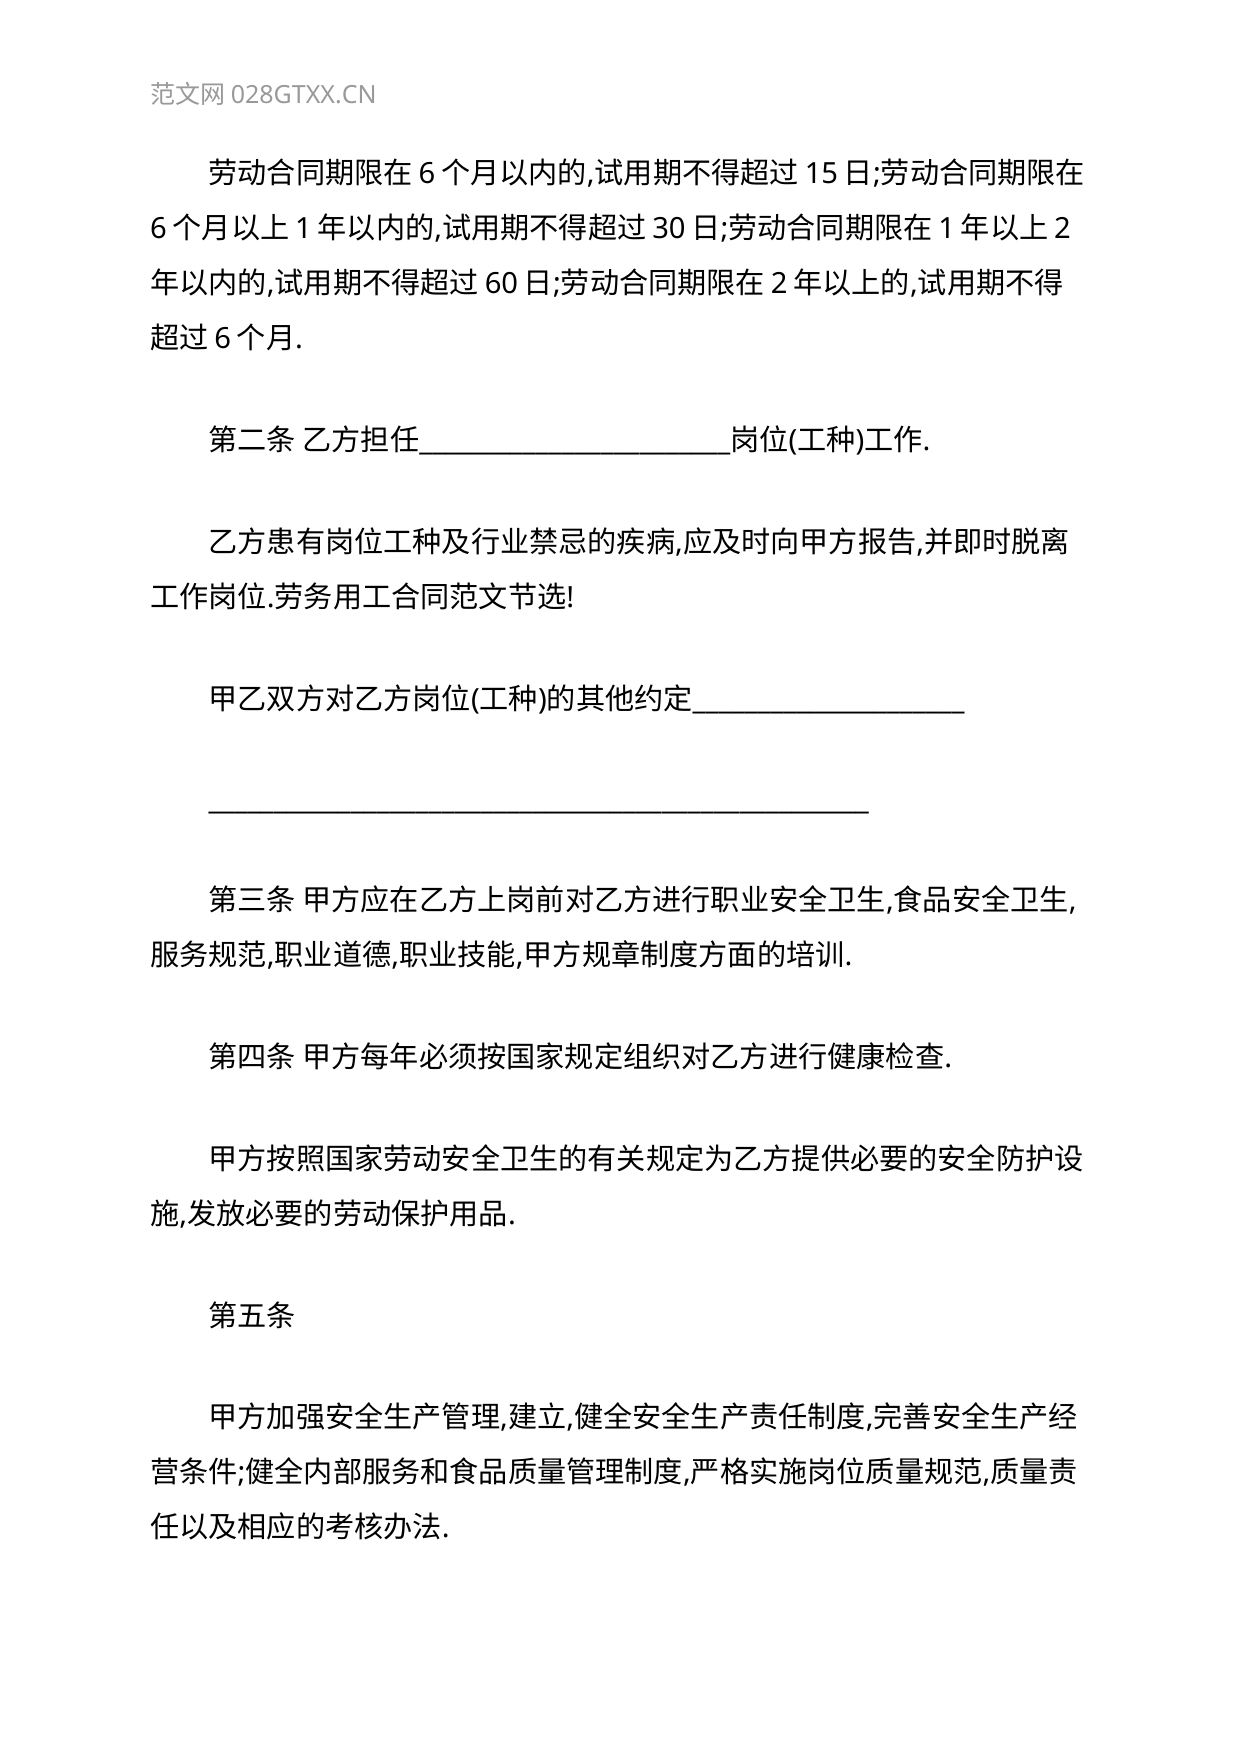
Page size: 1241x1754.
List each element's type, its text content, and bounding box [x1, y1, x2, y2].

text 劳动合同期限在6个月以内的,试用期不得超过15日;劳动合同期限在6个月以上1年以内的,试用期不得超过30日;劳动合同期限在1年以上2年以内的,试用期不得超过60日;劳动合同期限在2年以上的,试用期不得超过6个月. [150, 150, 1090, 357]
text 第四条 甲方每年必须按国家规定组织对乙方进行健康检查. [150, 1033, 1090, 1076]
text 甲方加强安全生产管理,建立,健全安全生产责任制度,完善安全生产经营条件;健全内部服务和食品质量管理制度,严格实施岗位质量规范,质量责任以及相应的考核办法. [150, 1394, 1090, 1546]
text 乙方患有岗位工种及行业禁忌的疾病,应及时向甲方报告,并即时脱离工作岗位.劳务用工合同范文节选! [150, 519, 1090, 616]
text 第二条 乙方担任________________________岗位(工种)工作. [150, 417, 1090, 459]
text 甲乙双方对乙方岗位(工种)的其他约定_____________________ [150, 676, 1090, 718]
text 第五条 [150, 1292, 1090, 1334]
text 甲方按照国家劳动安全卫生的有关规定为乙方提供必要的安全防护设施,发放必要的劳动保护用品. [150, 1135, 1090, 1233]
text 第三条 甲方应在乙方上岗前对乙方进行职业安全卫生,食品安全卫生,服务规范,职业道德,职业技能,甲方规章制度方面的培训. [150, 876, 1090, 974]
text ___________________________________________________ [150, 778, 1090, 818]
